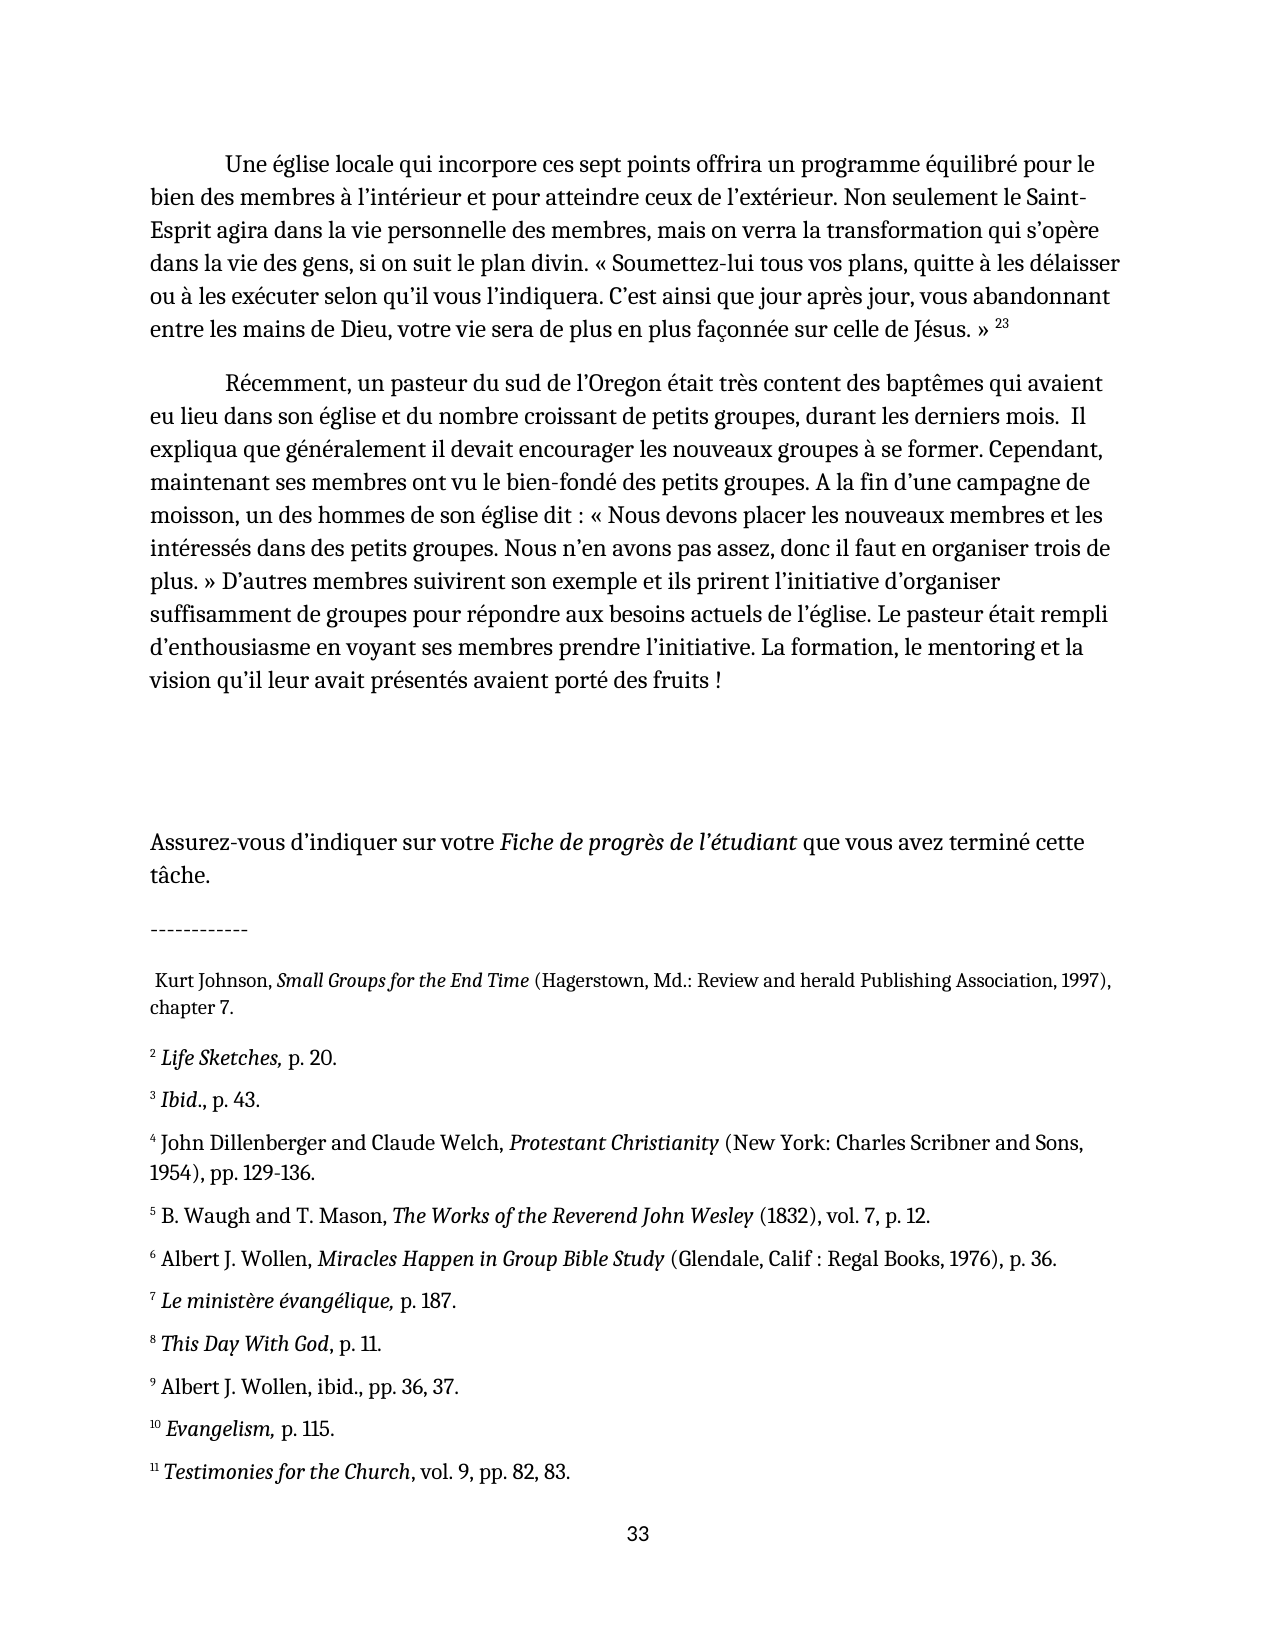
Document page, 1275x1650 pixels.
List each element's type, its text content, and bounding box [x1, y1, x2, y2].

text Assurez-vous d’indiquer sur votre Fiche de progrès de l’étudiant que vous avez terminé cette tâche. [150, 828, 1125, 889]
text ------------ [150, 914, 1125, 943]
text 8 This Day With God, p. 11. [150, 1331, 1125, 1357]
text 5 B. Waugh and T. Mason, The Works of the Reverend John Wesley (1832), vol. 7, p. 12. [150, 1203, 1125, 1229]
text 7 Le ministère évangélique, p. 187. [150, 1288, 1125, 1314]
text Kurt Johnson, Small Groups for the End Time (Hagerstown, Md.: Review and herald Publishing Association, 1997), chapter 7. [150, 968, 1125, 1020]
text 9 Albert J. Wollen, ibid., pp. 36, 37. [150, 1373, 1125, 1400]
text 2 Life Sketches, p. 20. [150, 1044, 1125, 1071]
text Récemment, un pasteur du sud de l’Oregon était très content des baptêmes qui avaient eu lieu dans son église et du nombre croissant de petits groupes, durant les derniers mois. Il expliqua que généralement il devait encourager les nouveaux groupes à se former. Cependant, maintenant ses membres ont vu le bien-fondé des petits groupes. A la fin d’une campagne de moisson, un des hommes de son église dit : « Nous devons placer les nouveaux membres et les intéressés dans des petits groupes. Nous n’en avons pas assez, donc il faut en organiser trois de plus. » D’autres membres suivirent son exemple et ils prirent l’initiative d’organiser suffisamment de groupes pour répondre aux besoins actuels de l’église. Le pasteur était rempli d’enthousiasme en voyant ses membres prendre l’initiative. La formation, le mentoring et la vision qu’il leur avait présentés avaient porté des fruits ! [150, 369, 1125, 695]
text 4 John Dillenberger and Claude Welch, Protestant Christianity (New York: Charles Scribner and Sons, 1954), pp. 129-136. [150, 1130, 1125, 1186]
text 6 Albert J. Wollen, Miracles Happen in Group Bible Study (Glendale, Calif : Regal Books, 1976), p. 36. [150, 1245, 1125, 1272]
text 10 Evangelism, p. 115. [150, 1416, 1125, 1442]
text 11 Testimonies for the Church, vol. 9, pp. 82, 83. [150, 1459, 1125, 1485]
text Une église locale qui incorpore ces sept points offrira un programme équilibré pour le bien des membres à l’intérieur et pour atteindre ceux de l’extérieur. Non seulement le Saint-Esprit agira dans la vie personnelle des membres, mais on verra la transformation qui s’opère dans la vie des gens, si on suit le plan divin. « Soumettez-lui tous vos plans, quitte à les délaisser ou à les exécuter selon qu’il vous l’indiquera. C’est ainsi que jour après jour, vous abandonnant entre les mains de Dieu, votre vie sera de plus en plus façonnée sur celle de Jésus. » 23 [150, 150, 1125, 344]
text 3 Ibid., p. 43. [150, 1087, 1125, 1113]
